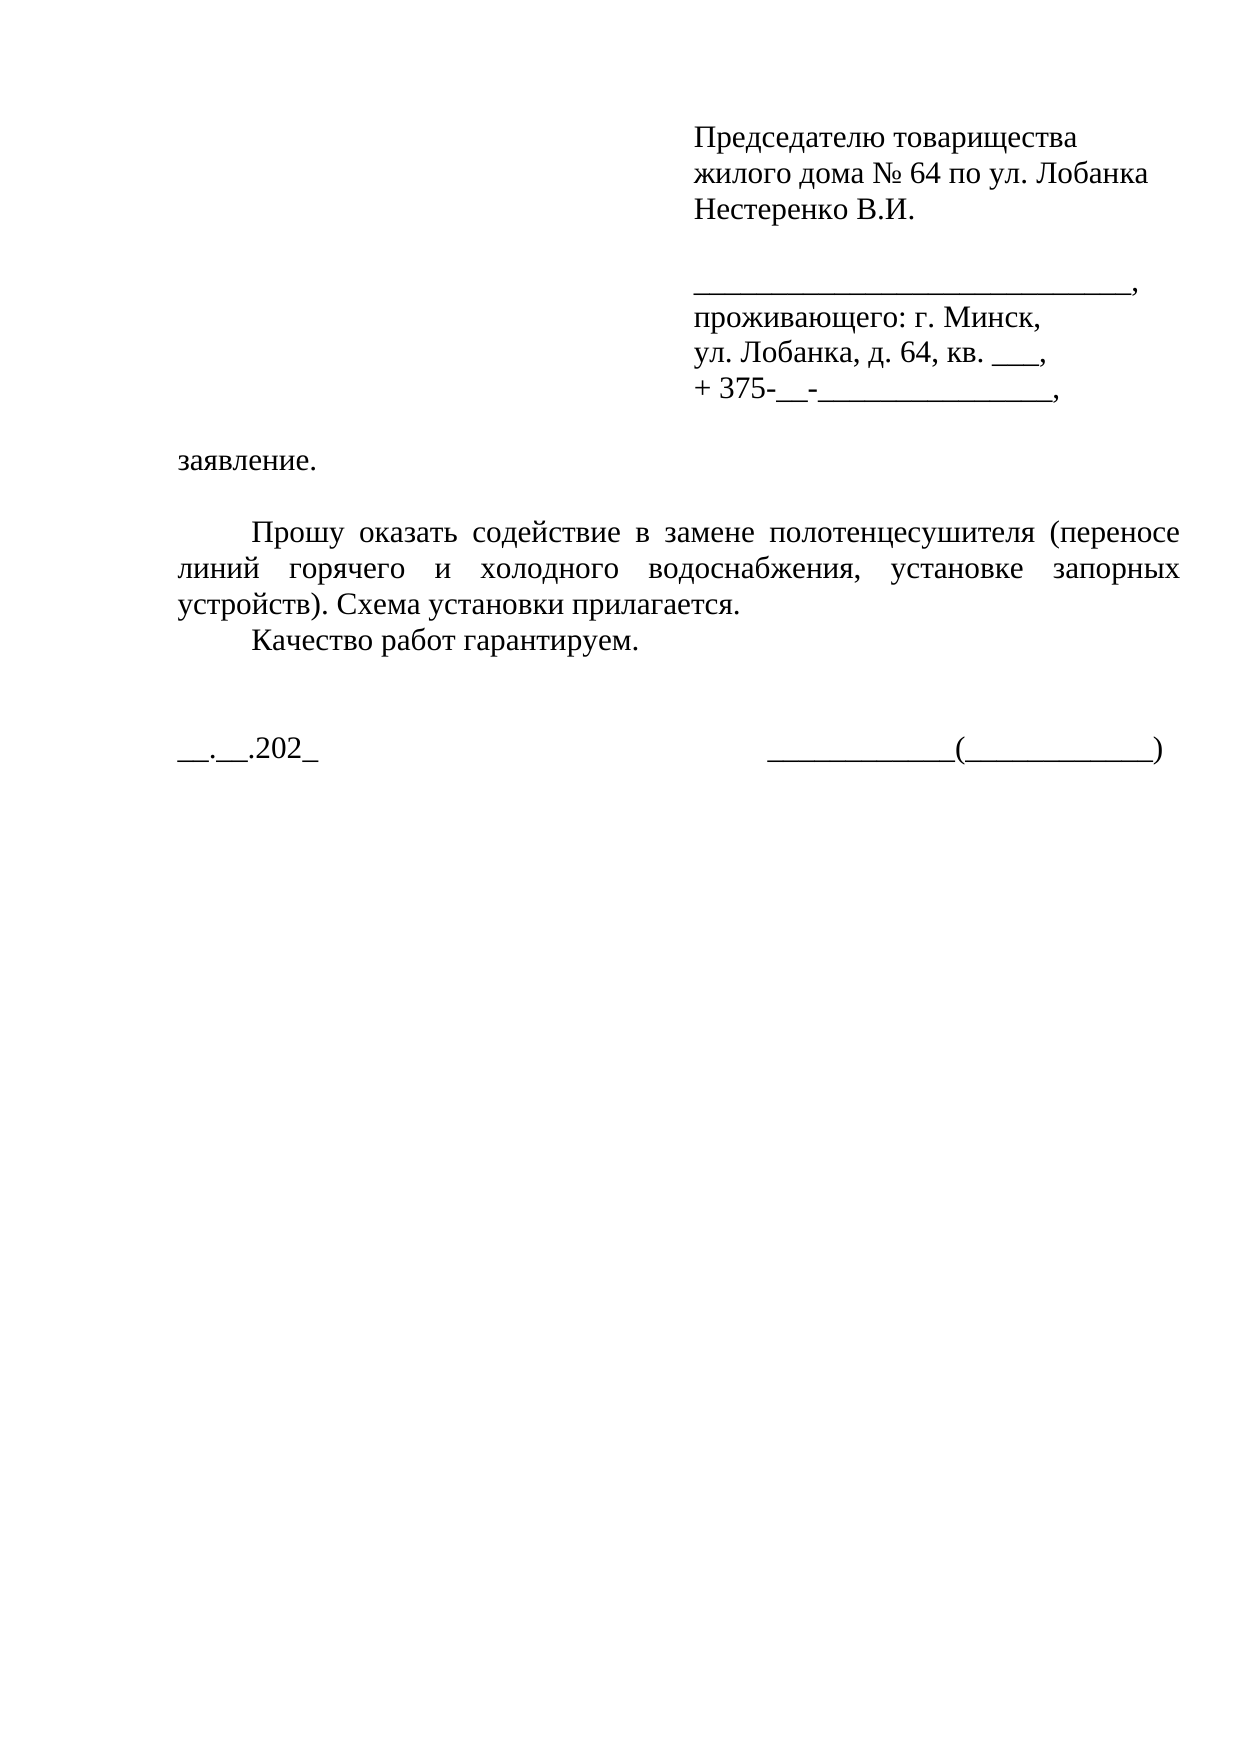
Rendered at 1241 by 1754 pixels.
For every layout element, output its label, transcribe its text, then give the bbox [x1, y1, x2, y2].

text + 375-__-_______________, [620, 370, 1181, 406]
text ул. Лобанка, д. 64, кв. ___, [620, 334, 1181, 370]
text заявление. [177, 442, 1181, 477]
text Нестеренко В.И. [620, 190, 1181, 226]
text __.__.202_ ____________(____________) [177, 729, 1181, 765]
text проживающего: г. Минск, [620, 298, 1181, 334]
text Качество работ гарантируем. [177, 621, 1181, 657]
text Председателю товарищества [177, 118, 1181, 154]
text Прошу оказать содействие в замене полотенцесушителя (переносе линий горячего и холодного водоснабжения, установке запорных устройств). Схема установки прилагается. [177, 513, 1181, 621]
text ____________________________, [620, 262, 1181, 298]
text жилого дома № 64 по ул. Лобанка [620, 154, 1181, 190]
